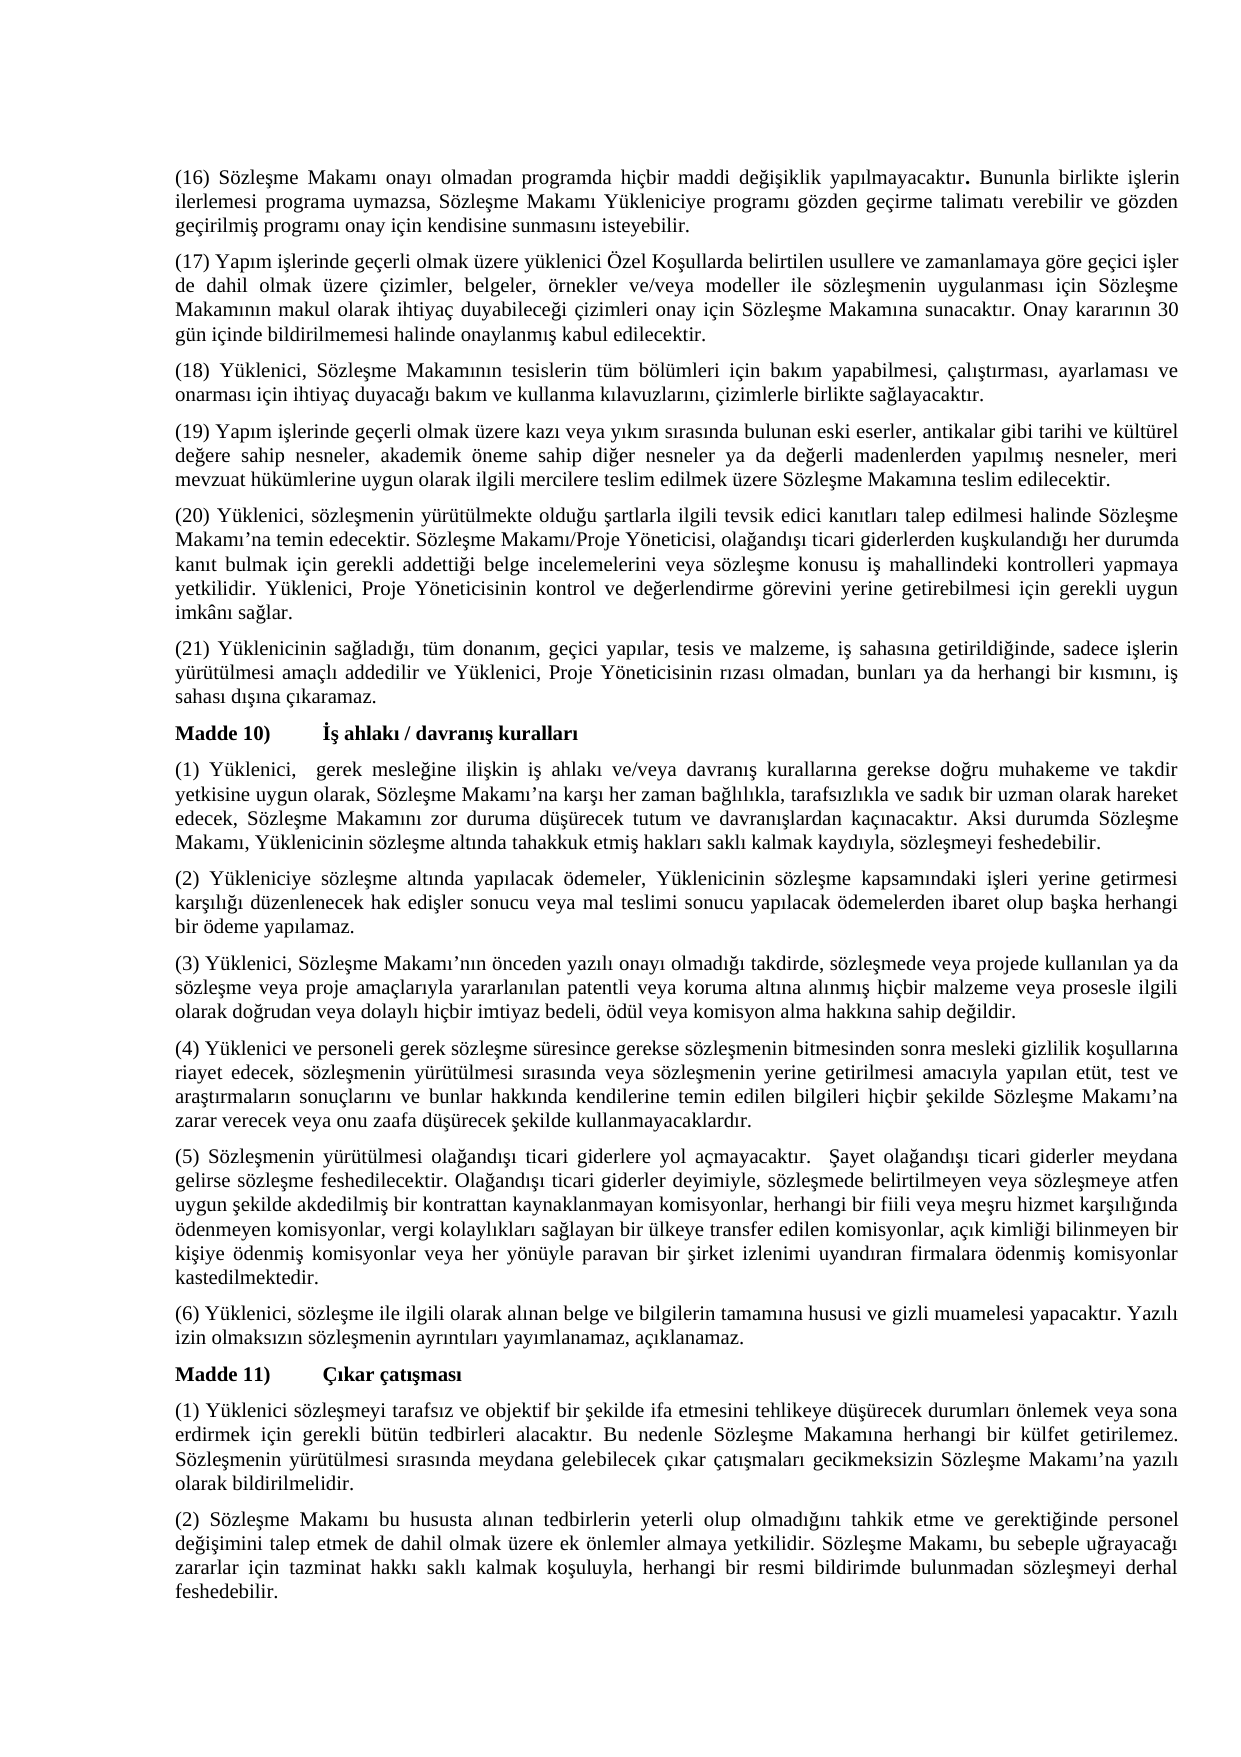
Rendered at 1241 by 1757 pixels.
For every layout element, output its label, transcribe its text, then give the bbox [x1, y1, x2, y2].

text (4) Yüklenici ve personeli gerek sözleşme süresince gerekse sözleşmenin bitmesinden sonra mesleki gizlilik koşullarına riayet edecek, sözleşmenin yürütülmesi sırasında veya sözleşmenin yerine getirilmesi amacıyla yapılan etüt, test ve araştırmaların sonuçlarını ve bunlar hakkında kendilerine temin edilen bilgileri hiçbir şekilde Sözleşme Makamı’na zarar verecek veya onu zaafa düşürecek şekilde kullanmayacaklardır. [175, 1036, 1180, 1132]
text (19) Yapım işlerinde geçerli olmak üzere kazı veya yıkım sırasında bulunan eski eserler, antikalar gibi tarihi ve kültürel değere sahip nesneler, akademik öneme sahip diğer nesneler ya da değerli madenlerden yapılmış nesneler, meri mevzuat hükümlerine uygun olarak ilgili mercilere teslim edilmek üzere Sözleşme Makamına teslim edilecektir. [175, 419, 1180, 491]
text (21) Yüklenicinin sağladığı, tüm donanım, geçici yapılar, tesis ve malzeme, iş sahasına getirildiğinde, sadece işlerin yürütülmesi amaçlı addedilir ve Yüklenici, Proje Yöneticisinin rızası olmadan, bunları ya da herhangi bir kısmını, iş sahası dışına çıkaramaz. [175, 636, 1180, 708]
text (2) Sözleşme Makamı bu hususta alınan tedbirlerin yeterli olup olmadığını tahkik etme ve gerektiğinde personel değişimini talep etmek de dahil olmak üzere ek önlemler almaya yetkilidir. Sözleşme Makamı, bu sebeple uğrayacağı zararlar için tazminat hakkı saklı kalmak koşuluyla, herhangi bir resmi bildirimde bulunmadan sözleşmeyi derhal feshedebilir. [175, 1507, 1180, 1603]
text (6) Yüklenici, sözleşme ile ilgili olarak alınan belge ve bilgilerin tamamına hususi ve gizli muamelesi yapacaktır. Yazılı izin olmaksızın sözleşmenin ayrıntıları yayımlanamaz, açıklanamaz. [175, 1301, 1180, 1349]
text (18) Yüklenici, Sözleşme Makamının tesislerin tüm bölümleri için bakım yapabilmesi, çalıştırması, ayarlaması ve onarması için ihtiyaç duyacağı bakım ve kullanma kılavuzlarını, çizimlerle birlikte sağlayacaktır. [175, 358, 1180, 406]
text (3) Yüklenici, Sözleşme Makamı’nın önceden yazılı onayı olmadığı takdirde, sözleşmede veya projede kullanılan ya da sözleşme veya proje amaçlarıyla yararlanılan patentli veya koruma altına alınmış hiçbir malzeme veya prosesle ilgili olarak doğrudan veya dolaylı hiçbir imtiyaz bedeli, ödül veya komisyon alma hakkına sahip değildir. [175, 951, 1180, 1023]
text (1) Yüklenici sözleşmeyi tarafsız ve objektif bir şekilde ifa etmesini tehlikeye düşürecek durumları önlemek veya sona erdirmek için gerekli bütün tedbirleri alacaktır. Bu nedenle Sözleşme Makamına herhangi bir külfet getirilemez. Sözleşmenin yürütülmesi sırasında meydana gelebilecek çıkar çatışmaları gecikmeksizin Sözleşme Makamı’na yazılı olarak bildirilmelidir. [175, 1398, 1180, 1494]
text (2) Yükleniciye sözleşme altında yapılacak ödemeler, Yüklenicinin sözleşme kapsamındaki işleri yerine getirmesi karşılığı düzenlenecek hak edişler sonucu veya mal teslimi sonucu yapılacak ödemelerden ibaret olup başka herhangi bir ödeme yapılamaz. [175, 866, 1180, 938]
text (1) Yüklenici, gerek mesleğine ilişkin iş ahlakı ve/veya davranış kurallarına gerekse doğru muhakeme ve takdir yetkisine uygun olarak, Sözleşme Makamı’na karşı her zaman bağlılıkla, tarafsızlıkla ve sadık bir uzman olarak hareket edecek, Sözleşme Makamını zor duruma düşürecek tutum ve davranışlardan kaçınacaktır. Aksi durumda Sözleşme Makamı, Yüklenicinin sözleşme altında tahakkuk etmiş hakları saklı kalmak kaydıyla, sözleşmeyi feshedebilir. [175, 757, 1180, 854]
text (20) Yüklenici, sözleşmenin yürütülmekte olduğu şartlarla ilgili tevsik edici kanıtları talep edilmesi halinde Sözleşme Makamı’na temin edecektir. Sözleşme Makamı/Proje Yöneticisi, olağandışı ticari giderlerden kuşkulandığı her durumda kanıt bulmak için gerekli addettiği belge incelemelerini veya sözleşme konusu iş mahallindeki kontrolleri yapmaya yetkilidir. Yüklenici, Proje Yöneticisinin kontrol ve değerlendirme görevini yerine getirebilmesi için gerekli uygun imkânı sağlar. [175, 503, 1180, 624]
text (16) Sözleşme Makamı onayı olmadan programda hiçbir maddi değişiklik yapılmayacaktır. Bununla birlikte işlerin ilerlemesi programa uymazsa, Sözleşme Makamı Yükleniciye programı gözden geçirme talimatı verebilir ve gözden geçirilmiş programı onay için kendisine sunmasını isteyebilir. [175, 164, 1180, 237]
list Çıkar çatışması [175, 1362, 1180, 1386]
list İş ahlakı / davranış kuralları [175, 721, 1180, 745]
text (5) Sözleşmenin yürütülmesi olağandışı ticari giderlere yol açmayacaktır. Şayet olağandışı ticari giderler meydana gelirse sözleşme feshedilecektir. Olağandışı ticari giderler deyimiyle, sözleşmede belirtilmeyen veya sözleşmeye atfen uygun şekilde akdedilmiş bir kontrattan kaynaklanmayan komisyonlar, herhangi bir fiili veya meşru hizmet karşılığında ödenmeyen komisyonlar, vergi kolaylıkları sağlayan bir ülkeye transfer edilen komisyonlar, açık kimliği bilinmeyen bir kişiye ödenmiş komisyonlar veya her yönüyle paravan bir şirket izlenimi uyandıran firmalara ödenmiş komisyonlar kastedilmektedir. [175, 1144, 1180, 1289]
text (17) Yapım işlerinde geçerli olmak üzere yüklenici Özel Koşullarda belirtilen usullere ve zamanlamaya göre geçici işler de dahil olmak üzere çizimler, belgeler, örnekler ve/veya modeller ile sözleşmenin uygulanması için Sözleşme Makamının makul olarak ihtiyaç duyabileceği çizimleri onay için Sözleşme Makamına sunacaktır. Onay kararının 30 gün içinde bildirilmemesi halinde onaylanmış kabul edilecektir. [175, 249, 1180, 346]
